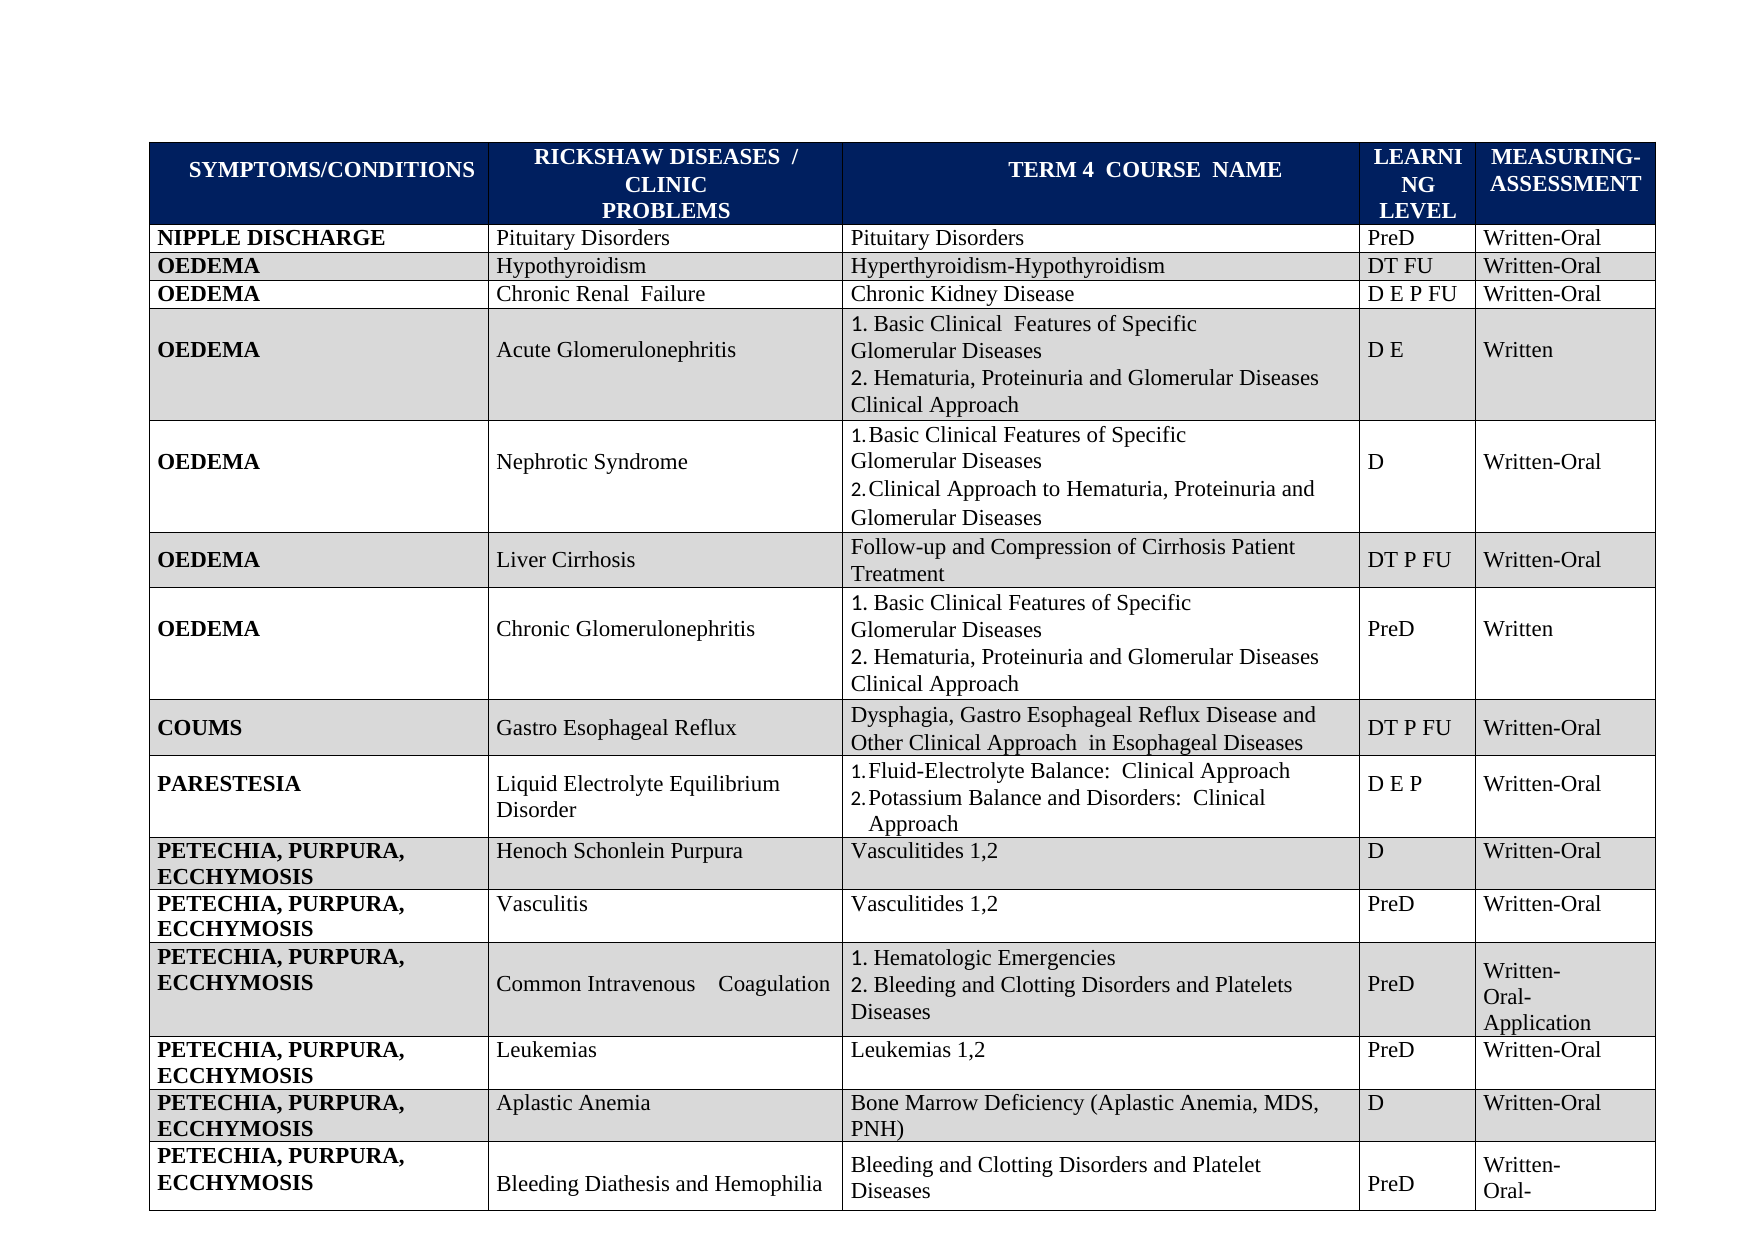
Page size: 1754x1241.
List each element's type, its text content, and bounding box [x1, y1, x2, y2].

table_header LEARNING LEVEL [1360, 143, 1475, 224]
table_cell Follow-up and Compression of Cirrhosis Patient Treatment [843, 533, 1359, 587]
table_cell D E P FU [1360, 281, 1475, 308]
table_cell Written [1476, 309, 1655, 420]
table_cell PARESTESIA [150, 756, 488, 837]
table_cell Liver Cirrhosis [489, 533, 842, 587]
table_cell Fluid-Electrolyte Balance: Clinical Approach Potassium Balance and Disorders: Clinical Approach [843, 756, 1359, 837]
table_cell D [1360, 1090, 1475, 1141]
table_cell DT P FU [1360, 700, 1475, 755]
table_cell PreD [1360, 225, 1475, 252]
table_cell PreD [1360, 1037, 1475, 1088]
table_cell Written-Oral [1476, 838, 1655, 889]
table_cell Common Intravenous Coagulation [489, 943, 842, 1036]
table_cell Vasculitis [489, 890, 842, 942]
table_cell Acute Glomerulonephritis [489, 309, 842, 420]
table_cell Aplastic Anemia [489, 1090, 842, 1141]
table_cell PreD [1360, 588, 1475, 699]
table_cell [150, 1142, 488, 1210]
table_cell Basic Clinical Features of Specific Glomerular Diseases Hematuria, Proteinuria and Glomerular Diseases Clinical Approach [843, 588, 1359, 699]
table_header SYMPTOMS/CONDITIONS [150, 143, 488, 224]
table_cell Written-Oral [1476, 1090, 1655, 1141]
table_cell OEDEMA [150, 253, 488, 280]
table_cell Written-Oral [1476, 421, 1655, 532]
table_cell Henoch Schonlein Purpura [489, 838, 842, 889]
table_cell Pituitary Disorders [489, 225, 842, 252]
table_cell Basic Clinical Features of Specific Glomerular Diseases Hematuria, Proteinuria and Glomerular Diseases Clinical Approach [843, 309, 1359, 420]
table_cell Hyperthyroidism-Hypothyroidism [843, 253, 1359, 280]
table_cell Gastro Esophageal Reflux [489, 700, 842, 755]
table_cell D [1360, 421, 1475, 532]
table_header MEASURING- ASSESSMENT [1476, 143, 1655, 224]
table_cell D E P [1360, 756, 1475, 837]
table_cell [1476, 1142, 1655, 1210]
table_cell Chronic Renal Failure [489, 281, 842, 308]
table_cell OEDEMA [150, 309, 488, 420]
table_cell Nephrotic Syndrome [489, 421, 842, 532]
table_cell Written-Oral [1476, 281, 1655, 308]
table_cell Written [1476, 588, 1655, 699]
table_cell Basic Clinical Features of Specific Glomerular Diseases Clinical Approach to Hematuria, Proteinuria and Glomerular Diseases [843, 421, 1359, 532]
table_cell Chronic Glomerulonephritis [489, 588, 842, 699]
table_cell PreD [1360, 1142, 1475, 1210]
table_cell Written-Oral [1476, 1037, 1655, 1088]
table_cell Hypothyroidism [489, 253, 842, 280]
table_header TERM 4 COURSE NAME [843, 143, 1359, 224]
table_cell OEDEMA [150, 588, 488, 699]
table_cell Leukemias 1,2 [843, 1037, 1359, 1088]
table_cell Vasculitides 1,2 [843, 890, 1359, 942]
table_cell Leukemias [489, 1037, 842, 1088]
table_cell D E [1360, 309, 1475, 420]
table_cell Dysphagia, Gastro Esophageal Reflux Disease and Other Clinical Approach in Esophageal Diseases [843, 700, 1359, 755]
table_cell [843, 1142, 1359, 1210]
table_cell OEDEMA [150, 281, 488, 308]
table_cell Written-Oral [1476, 756, 1655, 837]
table_cell COUMS [150, 700, 488, 755]
table_cell Vasculitides 1,2 [843, 838, 1359, 889]
table_cell Written-Oral [1476, 700, 1655, 755]
table_cell Written-Oral [1476, 225, 1655, 252]
table_cell OEDEMA [150, 533, 488, 587]
table_cell OEDEMA [150, 421, 488, 532]
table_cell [150, 1090, 488, 1141]
table_header RICKSHAW DISEASES / CLINIC PROBLEMS [489, 143, 842, 224]
table_cell Written-Oral [1476, 533, 1655, 587]
table_cell Bone Marrow Deficiency (Aplastic Anemia, MDS, PNH) [843, 1090, 1359, 1141]
table_cell PETECHIA, PURPURA, ECCHYMOSIS [150, 1037, 488, 1088]
table_cell PETECHIA, PURPURA, ECCHYMOSIS [150, 890, 488, 942]
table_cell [489, 1142, 842, 1210]
table_cell Written-Oral- Application [1476, 943, 1655, 1036]
table_cell Written-Oral [1476, 890, 1655, 942]
table_cell Liquid Electrolyte Equilibrium Disorder [489, 756, 842, 837]
table_cell PETECHIA, PURPURA, ECCHYMOSIS [150, 838, 488, 889]
table_cell DT P FU [1360, 533, 1475, 587]
table_cell Written-Oral [1476, 253, 1655, 280]
table_cell D [1360, 838, 1475, 889]
table_cell Hematologic Emergencies Bleeding and Clotting Disorders and Platelets Diseases [843, 943, 1359, 1036]
table_cell PreD [1360, 943, 1475, 1036]
table_cell NIPPLE DISCHARGE [150, 225, 488, 252]
table_cell DT FU [1360, 253, 1475, 280]
table_cell PreD [1360, 890, 1475, 942]
table_cell Pituitary Disorders [843, 225, 1359, 252]
table_cell PETECHIA, PURPURA, ECCHYMOSIS [150, 943, 488, 1036]
table_cell Chronic Kidney Disease [843, 281, 1359, 308]
